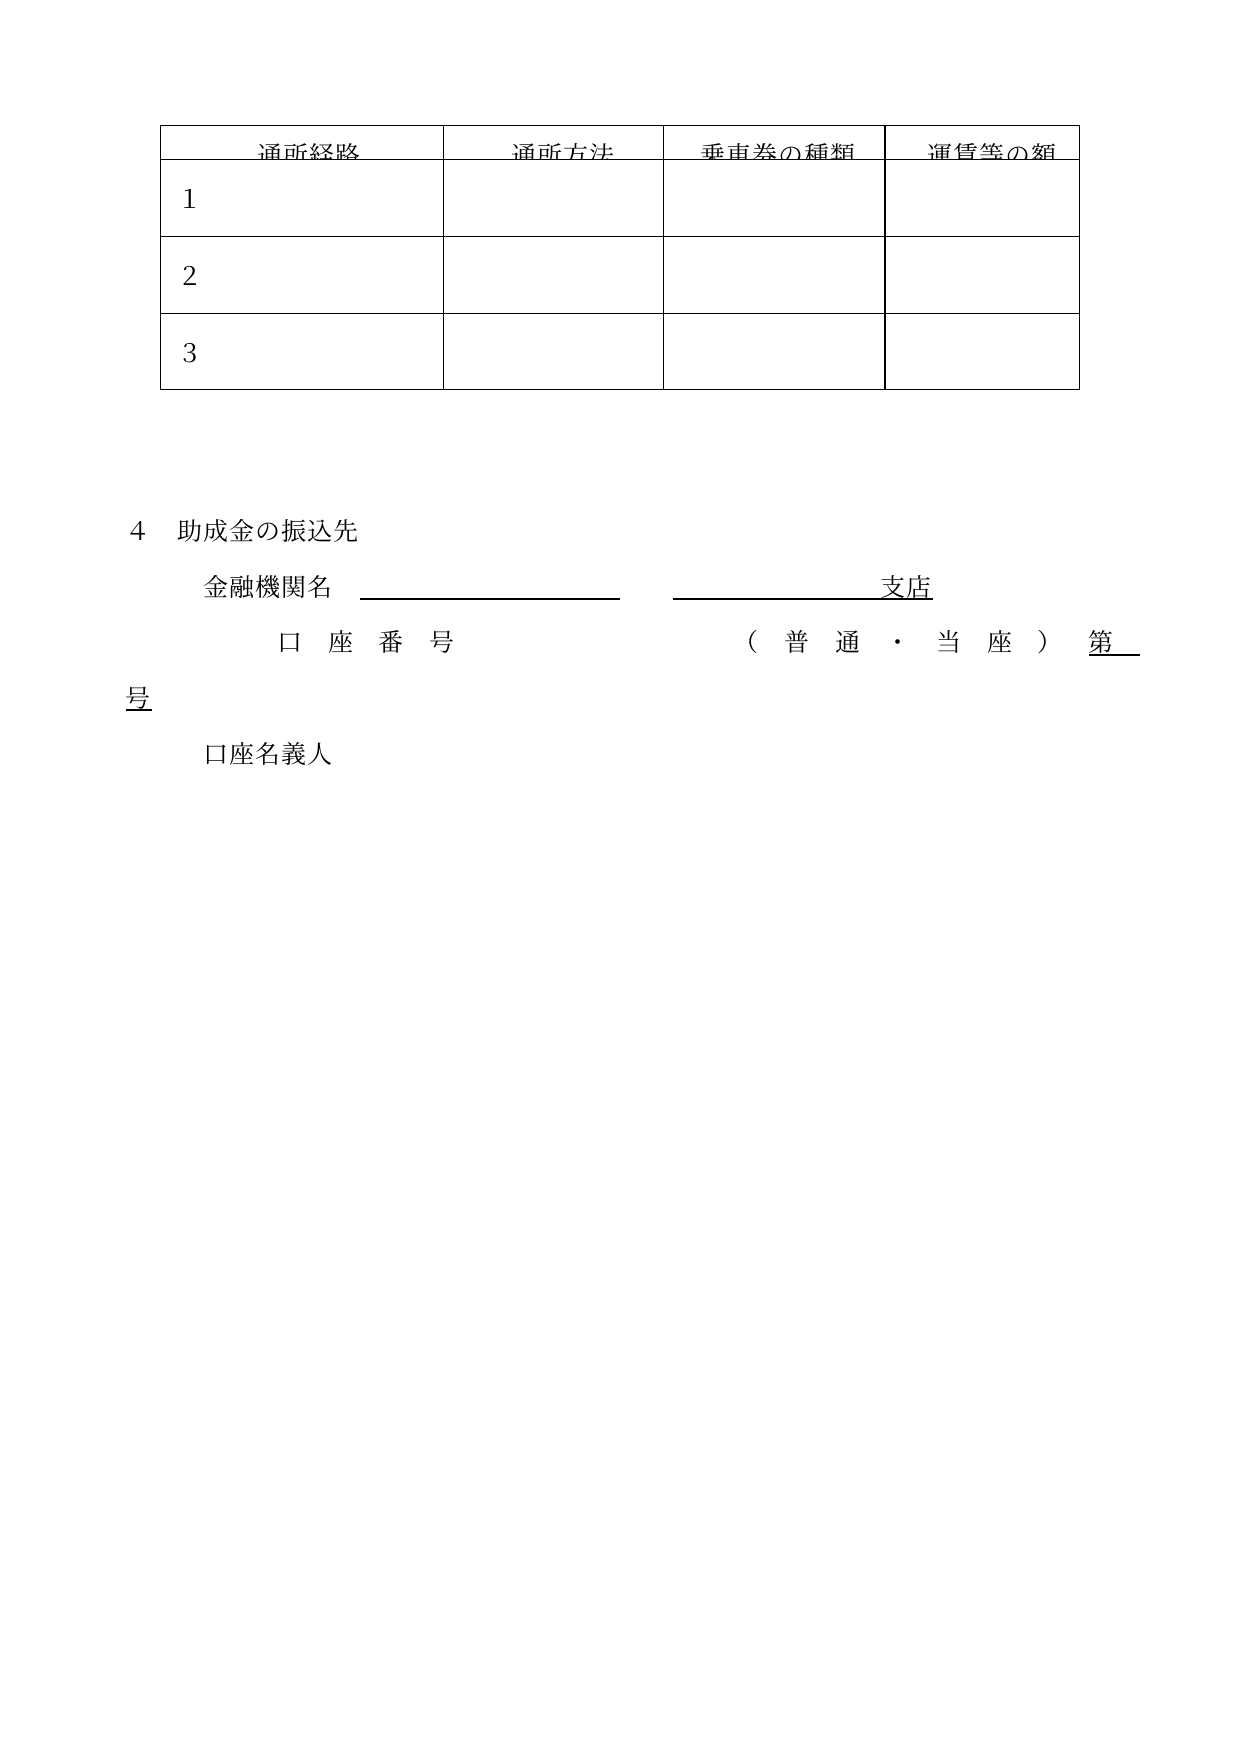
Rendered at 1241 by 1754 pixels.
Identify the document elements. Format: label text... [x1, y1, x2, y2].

table_cell [444, 314, 663, 389]
text 金融機関名 支店 [125, 557, 1115, 613]
table_header 通所方法 [444, 126, 663, 159]
table_cell １ [161, 160, 443, 236]
table_cell [886, 160, 1079, 236]
table_header 通所経路 [161, 126, 443, 159]
table_cell [886, 314, 1079, 389]
table_cell [444, 160, 663, 236]
table_cell [664, 314, 884, 389]
table_header 乗車券の種類 [664, 126, 884, 159]
table_cell [664, 160, 884, 236]
table_cell ３ [161, 314, 443, 389]
text 口座名義人 [125, 724, 1115, 780]
text 口座番号 （普通・当座）第 号 [125, 613, 1115, 724]
table_cell [444, 237, 663, 312]
table_header 運賃等の額 [886, 126, 1079, 159]
text ４ 助成金の振込先 [125, 502, 1115, 557]
table_cell [664, 237, 884, 312]
table_cell ２ [161, 237, 443, 312]
table_cell [886, 237, 1079, 312]
